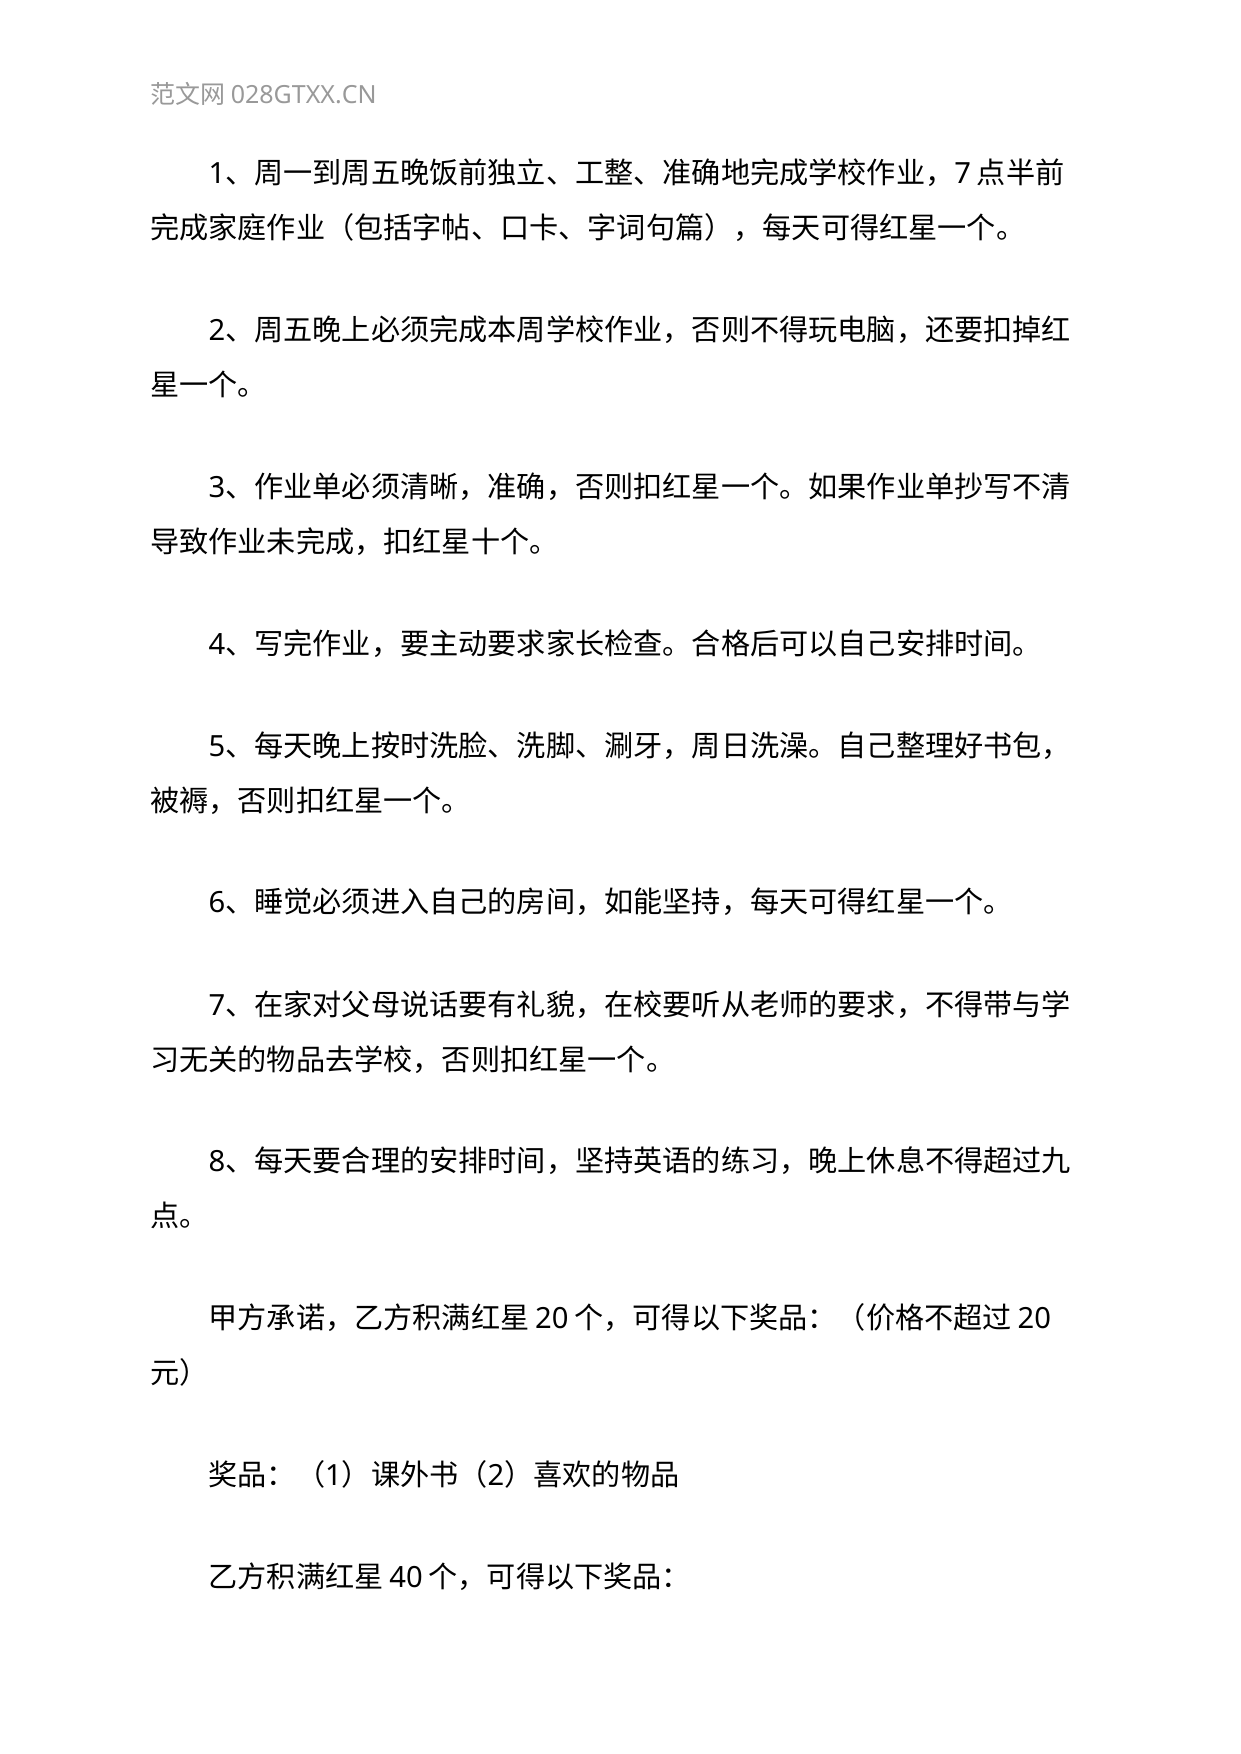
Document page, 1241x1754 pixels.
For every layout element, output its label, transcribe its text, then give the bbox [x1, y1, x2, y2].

text 2、周五晚上必须完成本周学校作业，否则不得玩电脑，还要扣掉红星一个。 [150, 307, 1090, 404]
text 甲方承诺，乙方积满红星20个，可得以下奖品：（价格不超过20元） [150, 1294, 1090, 1392]
text 8、每天要合理的安排时间，坚持英语的练习，晚上休息不得超过九点。 [150, 1138, 1090, 1235]
text 4、写完作业，要主动要求家长检查。合格后可以自己安排时间。 [150, 620, 1090, 663]
text 7、在家对父母说话要有礼貌，在校要听从老师的要求，不得带与学习无关的物品去学校，否则扣红星一个。 [150, 981, 1090, 1078]
text 5、每天晚上按时洗脸、洗脚、涮牙，周日洗澡。自己整理好书包，被褥，否则扣红星一个。 [150, 722, 1090, 819]
text 6、睡觉必须进入自己的房间，如能坚持，每天可得红星一个。 [150, 879, 1090, 921]
text 1、周一到周五晚饭前独立、工整、准确地完成学校作业，7点半前完成家庭作业（包括字帖、口卡、字词句篇），每天可得红星一个。 [150, 150, 1090, 247]
text 奖品：（1）课外书（2）喜欢的物品 [150, 1451, 1090, 1494]
text 乙方积满红星40个，可得以下奖品： [150, 1553, 1090, 1596]
text 3、作业单必须清晰，准确，否则扣红星一个。如果作业单抄写不清导致作业未完成，扣红星十个。 [150, 463, 1090, 561]
